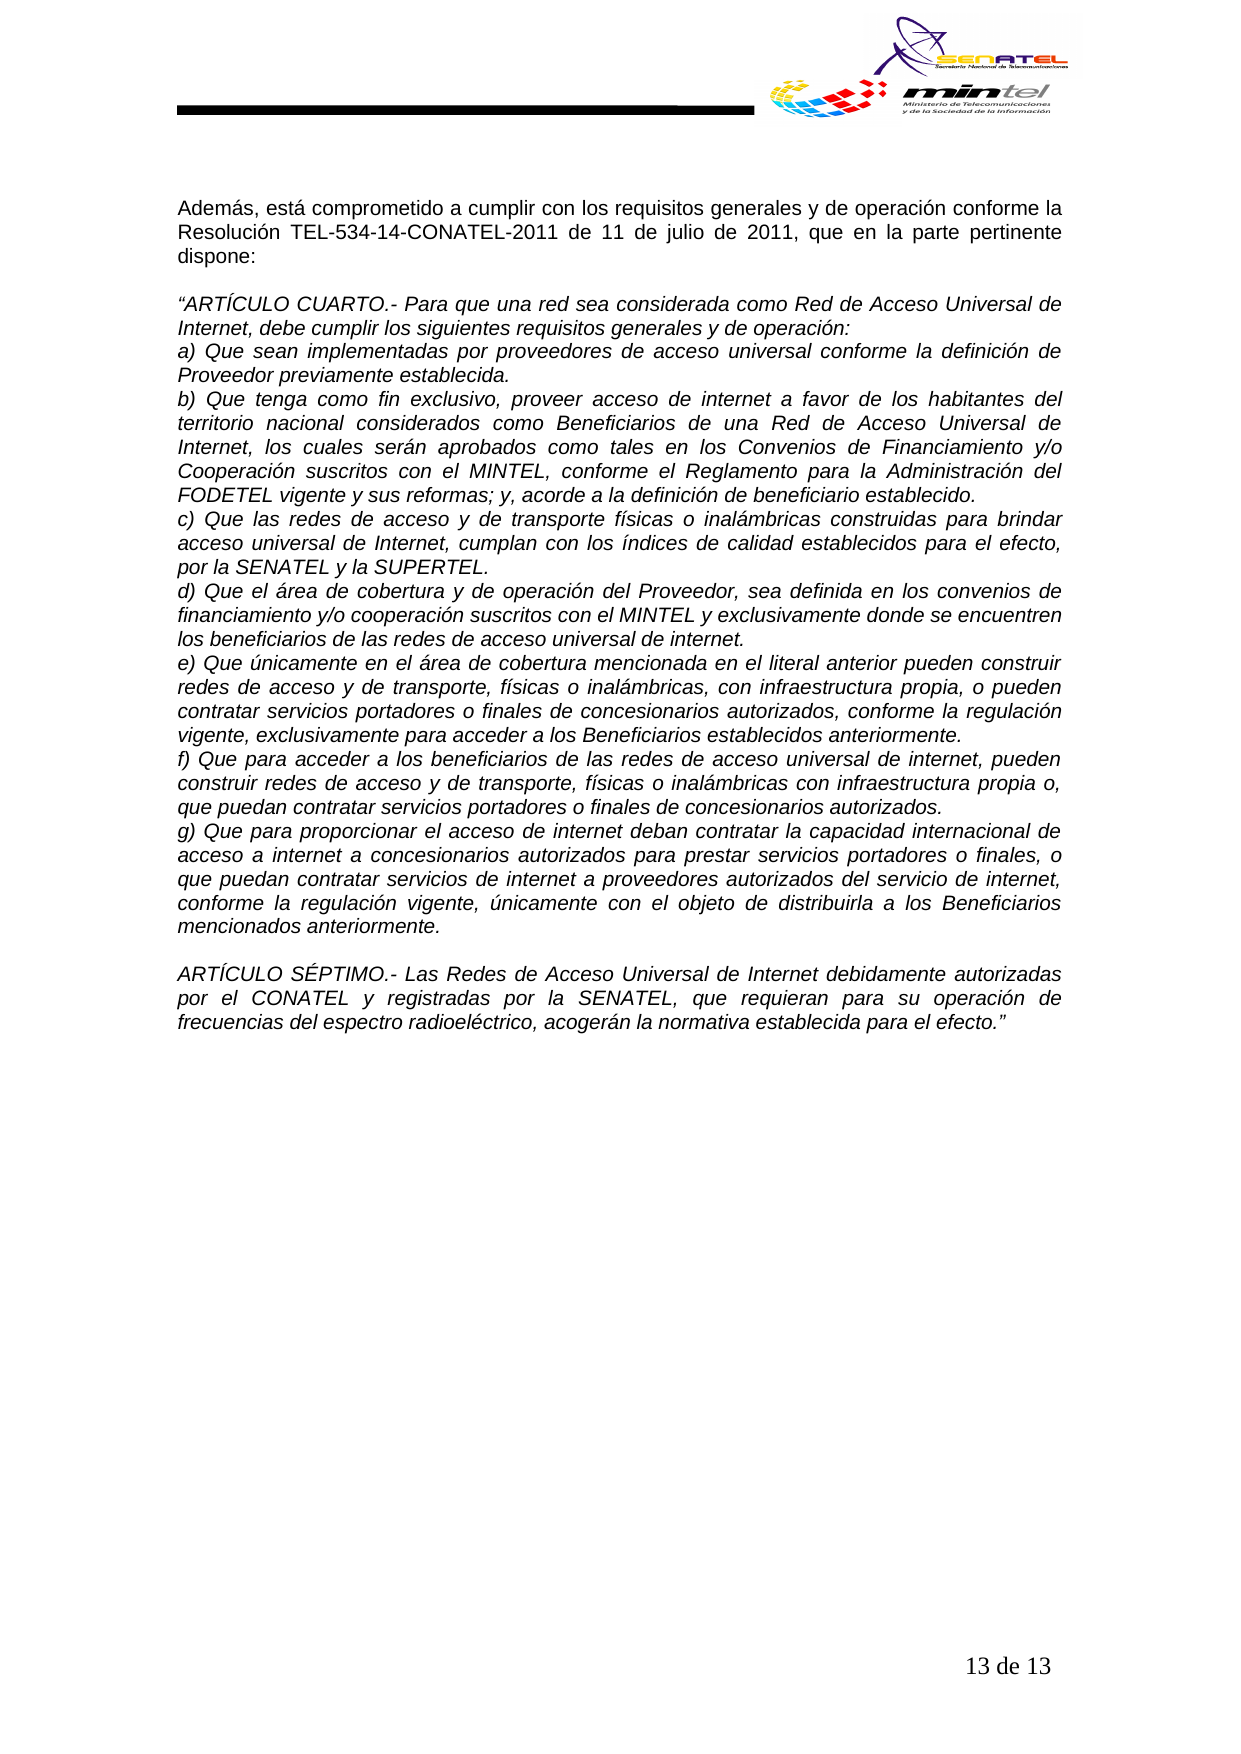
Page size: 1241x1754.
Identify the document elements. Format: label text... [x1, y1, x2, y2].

text e) Que únicamente en el área de cobertura mencionada en el literal anterior pueden construir redes de acceso y de transporte, físicas o inalámbricas, con infraestructura propia, o pueden contratar servicios portadores o finales de concesionarios autorizados, conforme la regulación vigente, exclusivamente para acceder a los Beneficiarios establecidos anteriormente. [177, 651, 1063, 747]
text d) Que el área de cobertura y de operación del Proveedor, sea definida en los convenios de financiamiento y/o cooperación suscritos con el MINTEL y exclusivamente donde se encuentren los beneficiarios de las redes de acceso universal de internet. [177, 579, 1063, 651]
text b) Que tenga como fin exclusivo, proveer acceso de internet a favor de los habitantes del territorio nacional considerados como Beneficiarios de una Red de Acceso Universal de Internet, los cuales serán aprobados como tales en los Convenios de Financiamiento y/o Cooperación suscritos con el MINTEL, conforme el Reglamento para la Administración del FODETEL vigente y sus reformas; y, acorde a la definición de beneficiario establecido. [177, 387, 1063, 507]
text Además, está comprometido a cumplir con los requisitos generales y de operación conforme la Resolución TEL-534-14-CONATEL-2011 de 11 de julio de 2011, que en la parte pertinente dispone: [177, 196, 1063, 267]
text a) Que sean implementadas por proveedores de acceso universal conforme la definición de Proveedor previamente establecida. [177, 339, 1063, 387]
text f) Que para acceder a los beneficiarios de las redes de acceso universal de internet, pueden construir redes de acceso y de transporte, físicas o inalámbricas con infraestructura propia o, que puedan contratar servicios portadores o finales de concesionarios autorizados. [177, 747, 1063, 818]
picture [754, 13, 1083, 127]
text ARTÍCULO SÉPTIMO.- Las Redes de Acceso Universal de Internet debidamente autorizadas por el CONATEL y registradas por la SENATEL, que requieran para su operación de frecuencias del espectro radioeléctrico, acogerán la normativa establecida para el efecto.” [177, 962, 1063, 1034]
text g) Que para proporcionar el acceso de internet deban contratar la capacidad internacional de acceso a internet a concesionarios autorizados para prestar servicios portadores o finales, o que puedan contratar servicios de internet a proveedores autorizados del servicio de internet, conforme la regulación vigente, únicamente con el objeto de distribuirla a los Beneficiarios mencionados anteriormente. [177, 818, 1063, 938]
text c) Que las redes de acceso y de transporte físicas o inalámbricas construidas para brindar acceso universal de Internet, cumplan con los índices de calidad establecidos para el efecto, por la SENATEL y la SUPERTEL. [177, 507, 1063, 579]
text “ARTÍCULO CUARTO.- Para que una red sea considerada como Red de Acceso Universal de Internet, debe cumplir los siguientes requisitos generales y de operación: [177, 291, 1063, 339]
